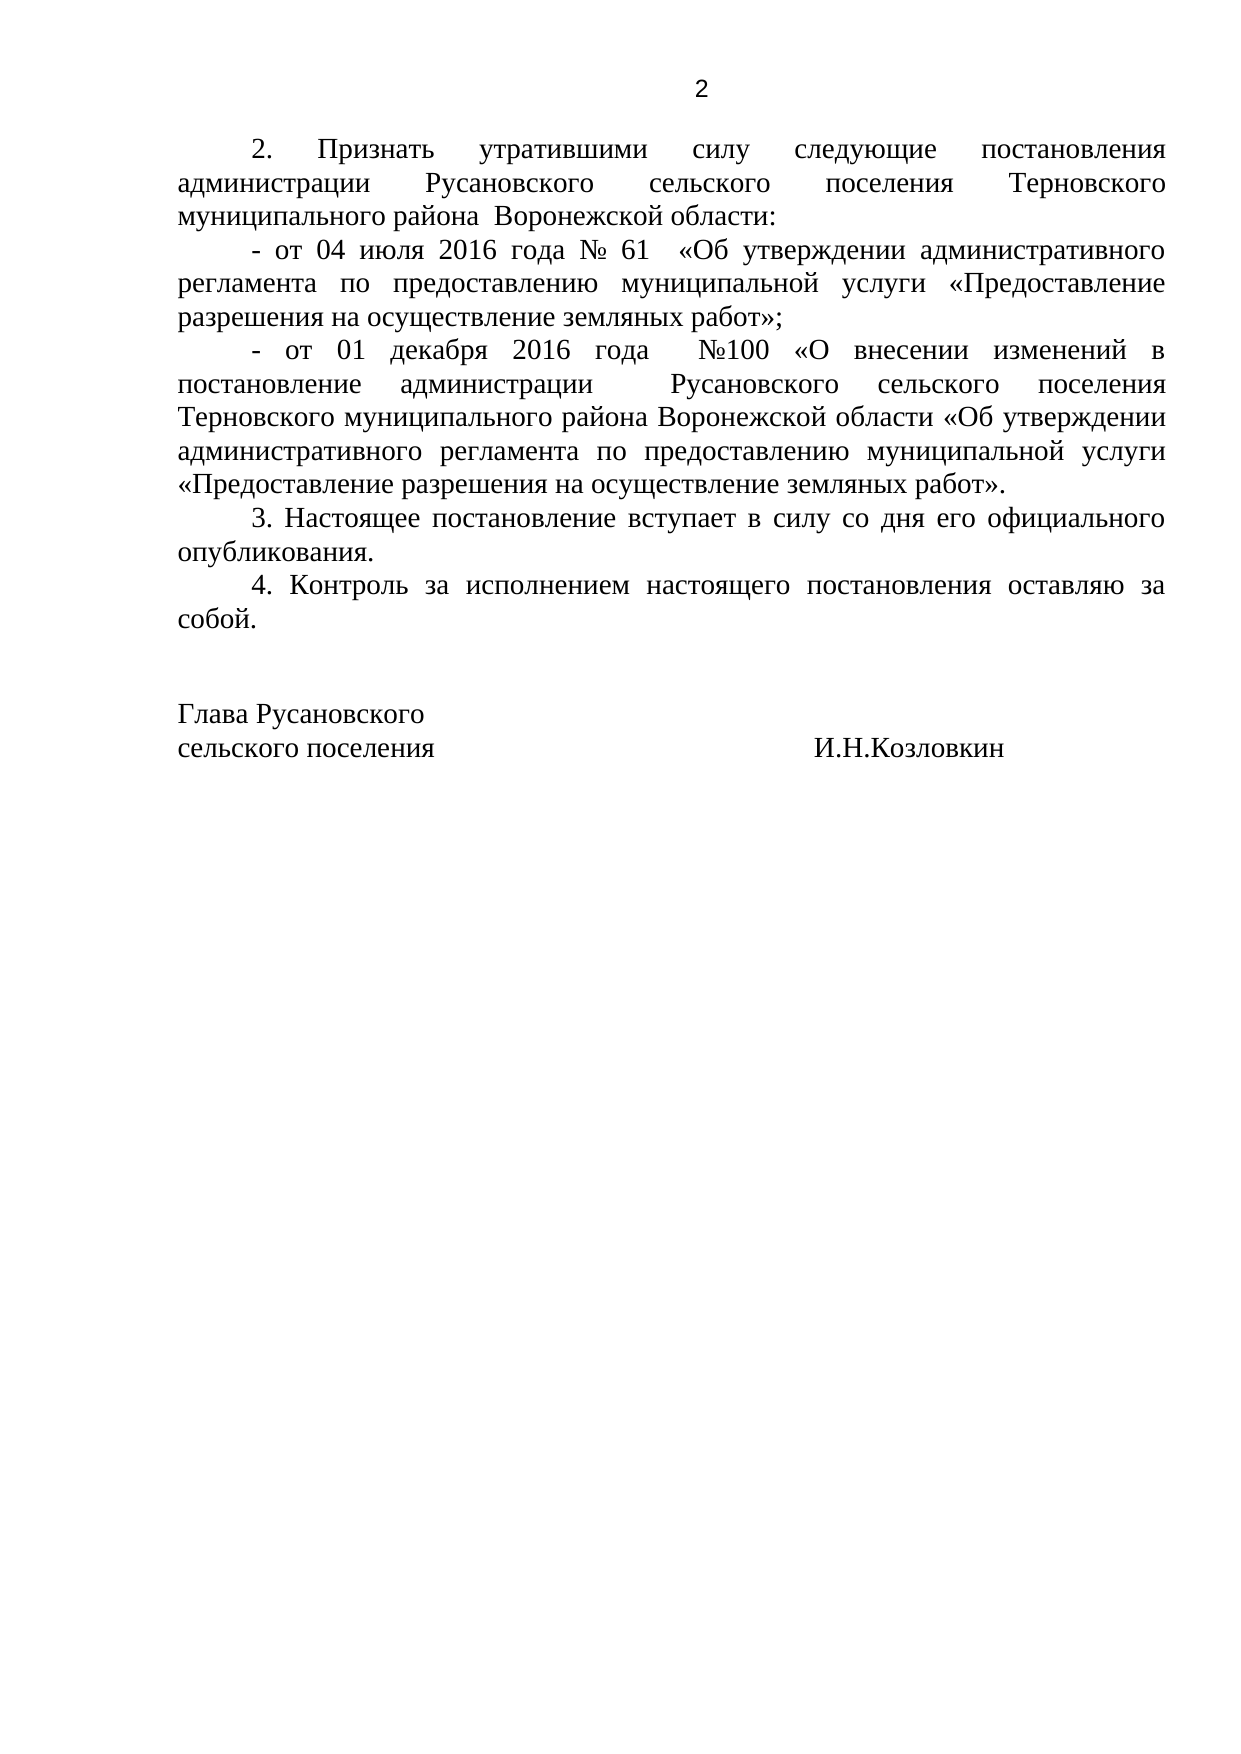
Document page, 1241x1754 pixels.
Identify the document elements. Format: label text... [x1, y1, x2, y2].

list 3. Настоящее постановление вступает в силу со дня его официального опубликования. [177, 500, 1167, 567]
text сельского поселения И.Н.Козловкин [177, 730, 1167, 764]
text - от 01 декабря 2016 года №100 «О внесении изменений в постановление администрации Русановского сельского поселения Терновского муниципального района Воронежской области «Об утверждении административного регламента по предоставлению муниципальной услуги «Предоставление разрешения на осуществление земляных работ». [177, 332, 1167, 500]
text - от 04 июля 2016 года № 61 «Об утверждении административного регламента по предоставлению муниципальной услуги «Предоставление разрешения на осуществление земляных работ»; [177, 232, 1167, 332]
text Глава Русановского [177, 697, 1167, 730]
text 2. Признать утратившими силу следующие постановления администрации Русановского сельского поселения Терновского муниципального района Воронежской области: [177, 131, 1167, 232]
list 4. Контроль за исполнением настоящего постановления оставляю за собой. [177, 567, 1167, 634]
